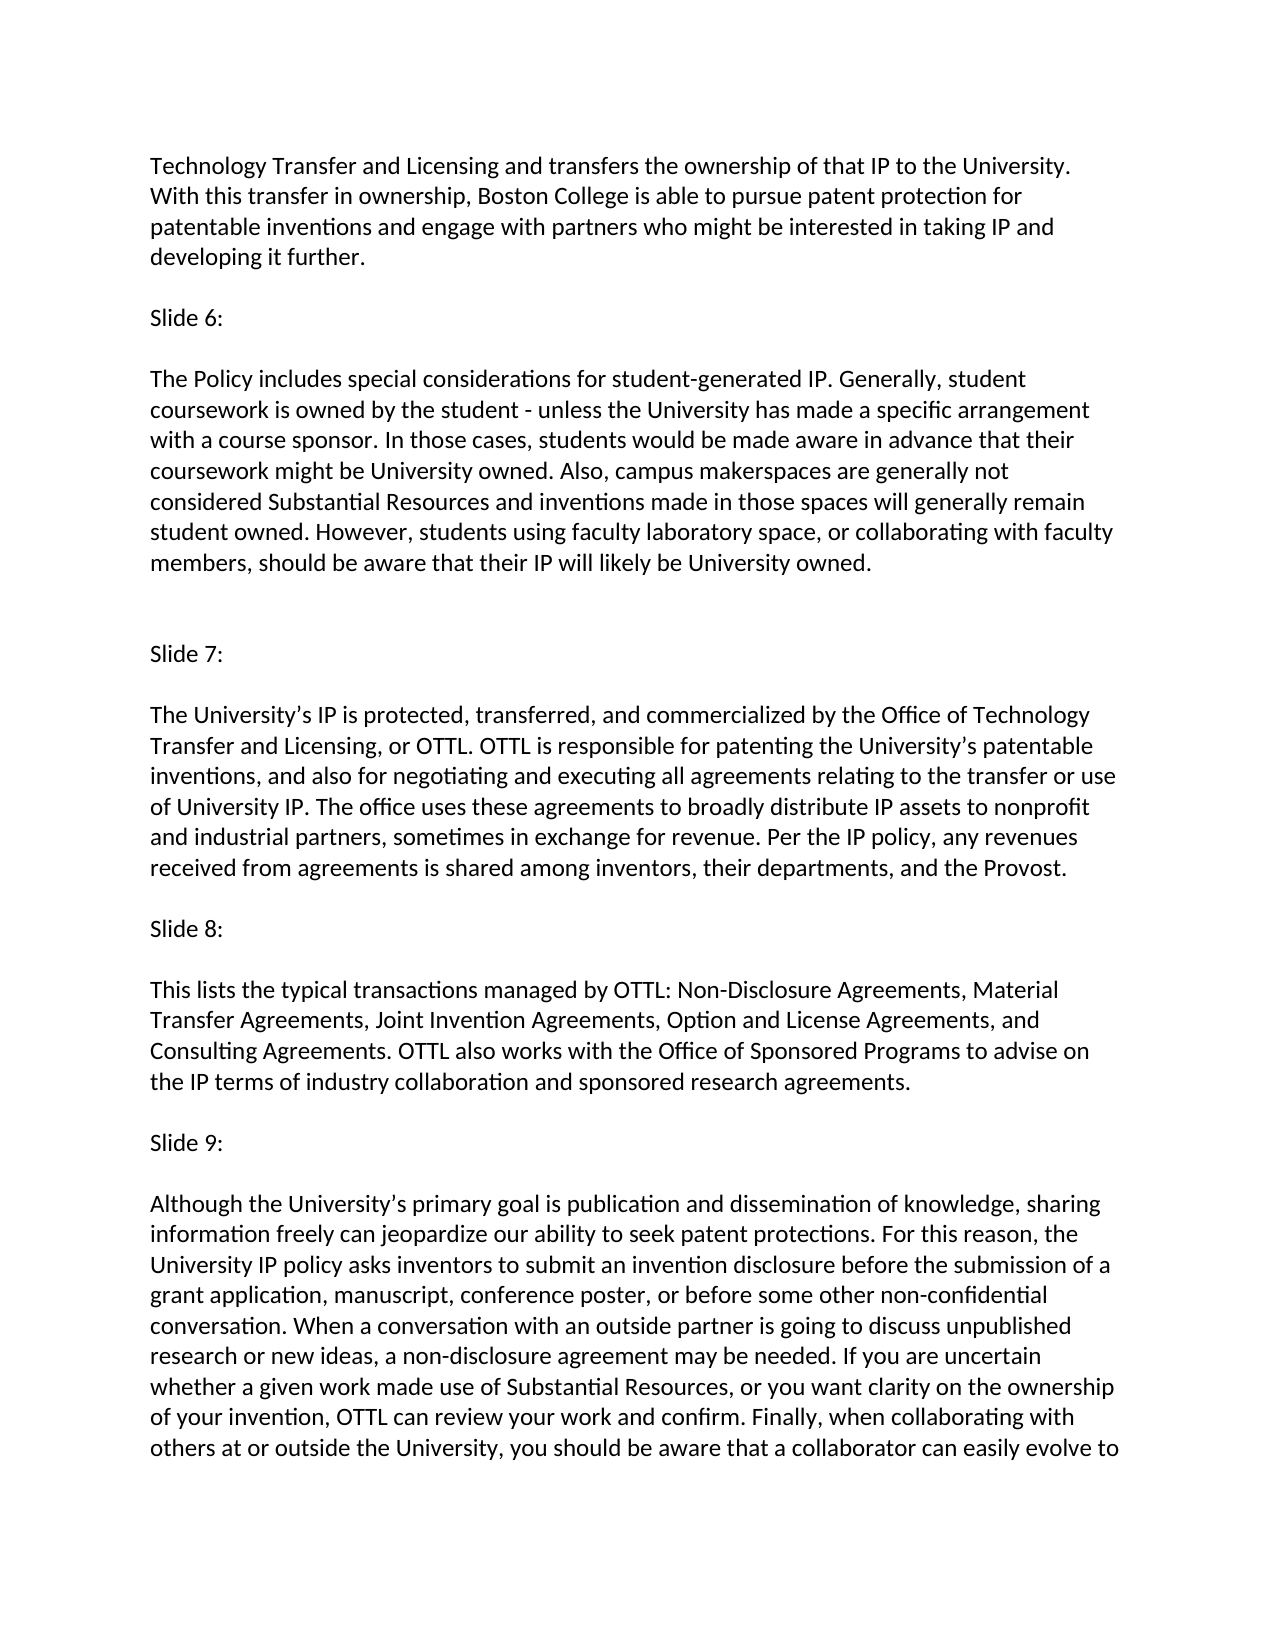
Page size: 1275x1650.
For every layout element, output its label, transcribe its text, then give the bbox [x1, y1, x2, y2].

text Slide 8: [150, 913, 1125, 943]
text Slide 7: [150, 638, 1125, 669]
text Slide 6: [150, 303, 1125, 333]
text This lists the typical transactions managed by OTTL: Non-Disclosure Agreements, Material Transfer Agreements, Joint Invention Agreements, Option and License Agreements, and Consulting Agreements. OTTL also works with the Office of Sponsored Programs to advise on the IP terms of industry collaboration and sponsored research agreements. [150, 974, 1125, 1096]
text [150, 150, 1125, 272]
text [150, 1188, 1125, 1462]
text The Policy includes special considerations for student-generated IP. Generally, student coursework is owned by the student - unless the University has made a specific arrangement with a course sponsor. In those cases, students would be made aware in advance that their coursework might be University owned. Also, campus makerspaces are generally not considered Substantial Resources and inventions made in those spaces will generally remain student owned. However, students using faculty laboratory space, or collaborating with faculty members, should be aware that their IP will likely be University owned. [150, 364, 1125, 577]
text Slide 9: [150, 1127, 1125, 1157]
text The University’s IP is protected, transferred, and commercialized by the Office of Technology Transfer and Licensing, or OTTL. OTTL is responsible for patenting the University’s patentable inventions, and also for negotiating and executing all agreements relating to the transfer or use of University IP. The office uses these agreements to broadly distribute IP assets to nonprofit and industrial partners, sometimes in exchange for revenue. Per the IP policy, any revenues received from agreements is shared among inventors, their departments, and the Provost. [150, 699, 1125, 882]
